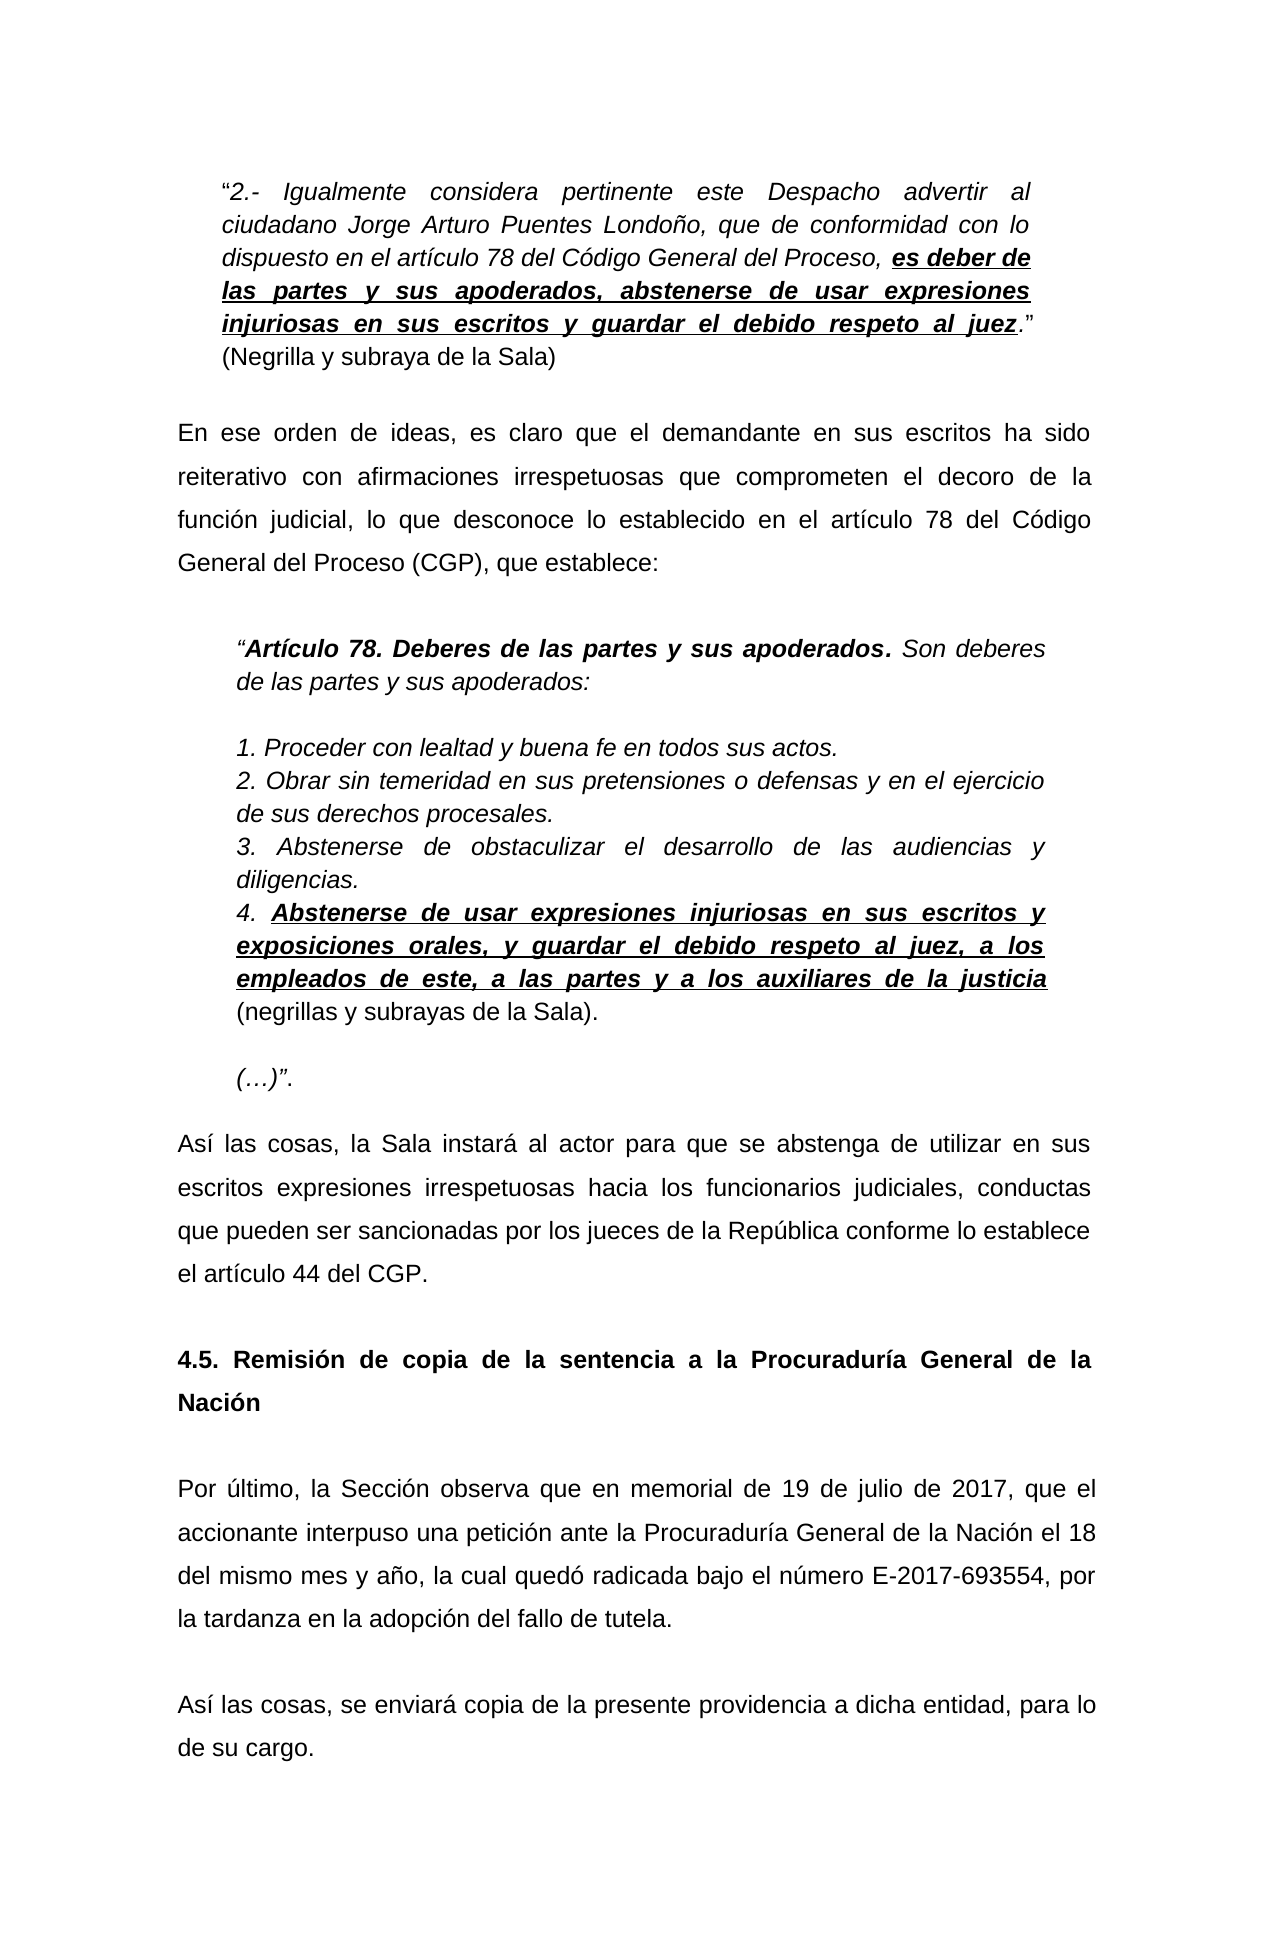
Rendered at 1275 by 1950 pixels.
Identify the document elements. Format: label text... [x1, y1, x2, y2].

text 1. Proceder con lealtad y buena fe en todos sus actos. [236, 733, 1048, 762]
text 2. Obrar sin temeridad en sus pretensiones o defensas y en el ejercicio de sus derechos procesales. [236, 766, 1048, 828]
text Así las cosas, la Sala instará al actor para que se abstenga de utilizar en sus escritos expresiones irrespetuosas hacia los funcionarios judiciales, conductas que pueden ser sancionadas por los jueces de la República conforme lo establece el artículo 44 del CGP. [177, 1129, 1092, 1287]
text 3. Abstenerse de obstaculizar el desarrollo de las audiencias y diligencias. [236, 832, 1048, 894]
text “Artículo 78. Deberes de las partes y sus apoderados. Son deberes de las partes y sus apoderados: [236, 634, 1048, 696]
text 4.5. Remisión de copia de la sentencia a la Procuraduría General de la Nación [177, 1345, 1092, 1417]
text En ese orden de ideas, es claro que el demandante en sus escritos ha sido reiterativo con afirmaciones irrespetuosas que comprometen el decoro de la función judicial, lo que desconoce lo establecido en el artículo 78 del Código General del Proceso (CGP), que establece: [177, 418, 1092, 577]
text Así las cosas, se enviará copia de la presente providencia a dicha entidad, para lo de su cargo. [177, 1690, 1098, 1762]
text 4. Abstenerse de usar expresiones injuriosas en sus escritos y exposiciones orales, y guardar el debido respeto al juez, a los empleados de este, a las partes y a los auxiliares de la justicia (negrillas y subrayas de la Sala). [236, 898, 1048, 989]
text (…)”. [236, 1063, 1048, 1092]
text Por último, la Sección observa que en memorial de 19 de julio de 2017, que el accionante interpuso una petición ante la Procuraduría General de la Nación el 18 del mismo mes y año, la cual quedó radicada bajo el número E-2017-693554, por la tardanza en la adopción del fallo de tutela. [177, 1474, 1098, 1632]
text 4. Abstenerse de usar expresiones injuriosas en sus escritos y exposiciones orales, y guardar el debido respeto al juez, a los empleados de este, a las partes y a los auxiliares de la justicia (negrillas y subrayas de la Sala). [236, 990, 1048, 1026]
text “2.- Igualmente considera pertinente este Despacho advertir al ciudadano Jorge Arturo Puentes Londoño, que de conformidad con lo dispuesto en el artículo 78 del Código General del Proceso, es deber de las partes y sus apoderados, abstenerse de usar expresiones injuriosas en sus escritos y guardar el debido respeto al juez.” (Negrilla y subraya de la Sala) [222, 177, 1033, 371]
